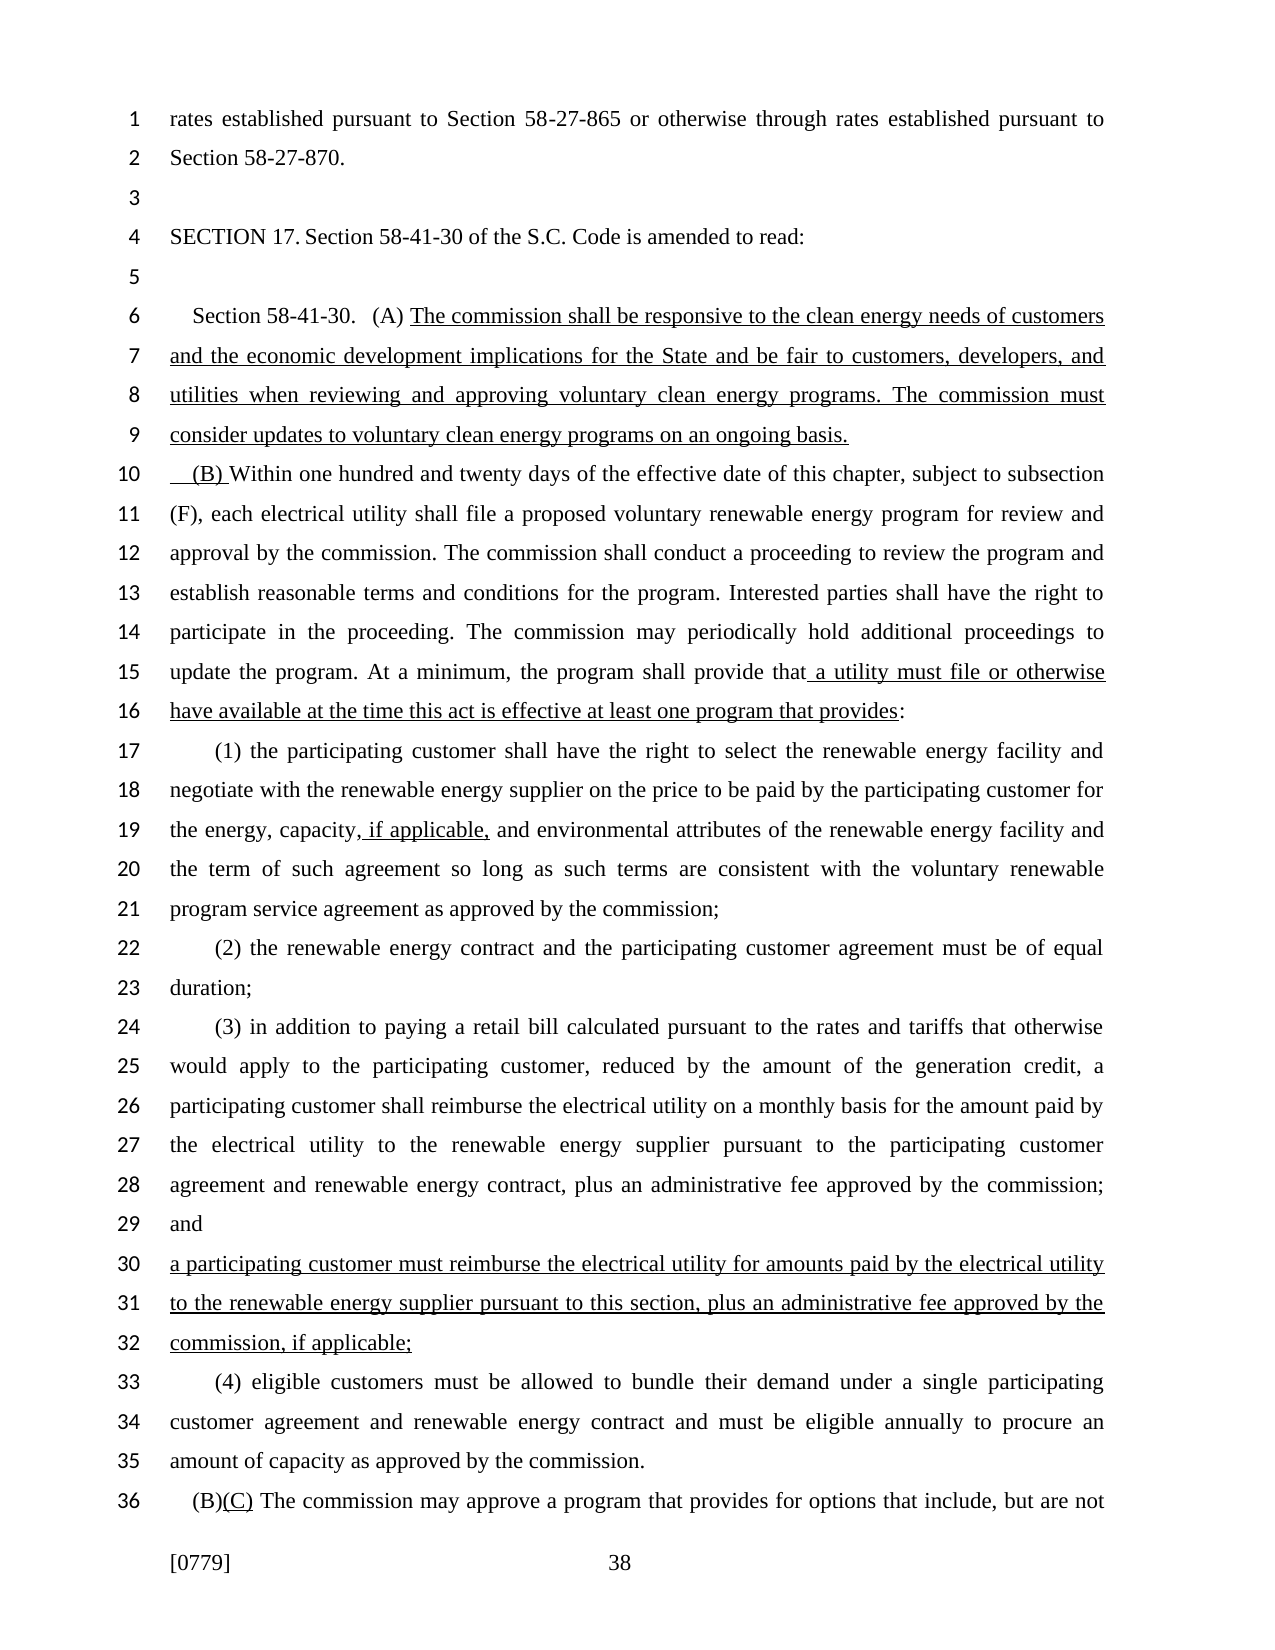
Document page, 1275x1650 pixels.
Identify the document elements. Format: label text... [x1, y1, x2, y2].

text (3) in addition to paying a retail bill calculated pursuant to the rates and tariffs that otherwise would apply to the participating customer, reduced by the amount of the generation credit, a participating customer shall reimburse the electrical utility on a monthly basis for the amount paid by the electrical utility to the renewable energy supplier pursuant to the participating customer agreement and renewable energy contract, plus an administrative fee approved by the commission; and [169, 1013, 1106, 1237]
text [169, 1487, 1106, 1513]
text (1) the participating customer shall have the right to select the renewable energy facility and negotiate with the renewable energy supplier on the price to be paid by the participating customer for the energy, capacity, if applicable, and environmental attributes of the renewable energy facility and the term of such agreement so long as such terms are consistent with the voluntary renewable program service agreement as approved by the commission; [169, 737, 1106, 921]
text Section 58‑41‑30. (A) The commission shall be responsive to the clean energy needs of customers and the economic development implications for the State and be fair to customers, developers, and utilities when reviewing and approving voluntary clean energy programs. The commission must consider updates to voluntary clean energy programs on an ongoing basis. [169, 366, 1106, 404]
text a participating customer must reimburse the electrical utility for amounts paid by the electrical utility to the renewable energy supplier pursuant to this section, plus an administrative fee approved by the commission, if applicable; [169, 1250, 1106, 1355]
text Section 58‑41‑30. (A) The commission shall be responsive to the clean energy needs of customers and the economic development implications for the State and be fair to customers, developers, and utilities when reviewing and approving voluntary clean energy programs. The commission must consider updates to voluntary clean energy programs on an ongoing basis. [169, 302, 1106, 365]
text (B) Within one hundred and twenty days of the effective date of this chapter, subject to subsection (F), each electrical utility shall file a proposed voluntary renewable energy program for review and approval by the commission. The commission shall conduct a proceeding to review the program and establish reasonable terms and conditions for the program. Interested parties shall have the right to participate in the proceeding. The commission may periodically hold additional proceedings to update the program. At a minimum, the program shall provide that a utility must file or otherwise have available at the time this act is effective at least one program that provides: [169, 460, 1106, 723]
text SECTION 17. Section 58‑41‑30 of the S.C. Code is amended to read: [169, 223, 1106, 250]
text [169, 105, 1106, 171]
text (4) eligible customers must be allowed to bundle their demand under a single participating customer agreement and renewable energy contract and must be eligible annually to procure an amount of capacity as approved by the commission. [169, 1368, 1106, 1474]
text (2) the renewable energy contract and the participating customer agreement must be of equal duration; [169, 934, 1106, 1000]
text Section 58‑41‑30. (A) The commission shall be responsive to the clean energy needs of customers and the economic development implications for the State and be fair to customers, developers, and utilities when reviewing and approving voluntary clean energy programs. The commission must consider updates to voluntary clean energy programs on an ongoing basis. [169, 405, 1106, 447]
